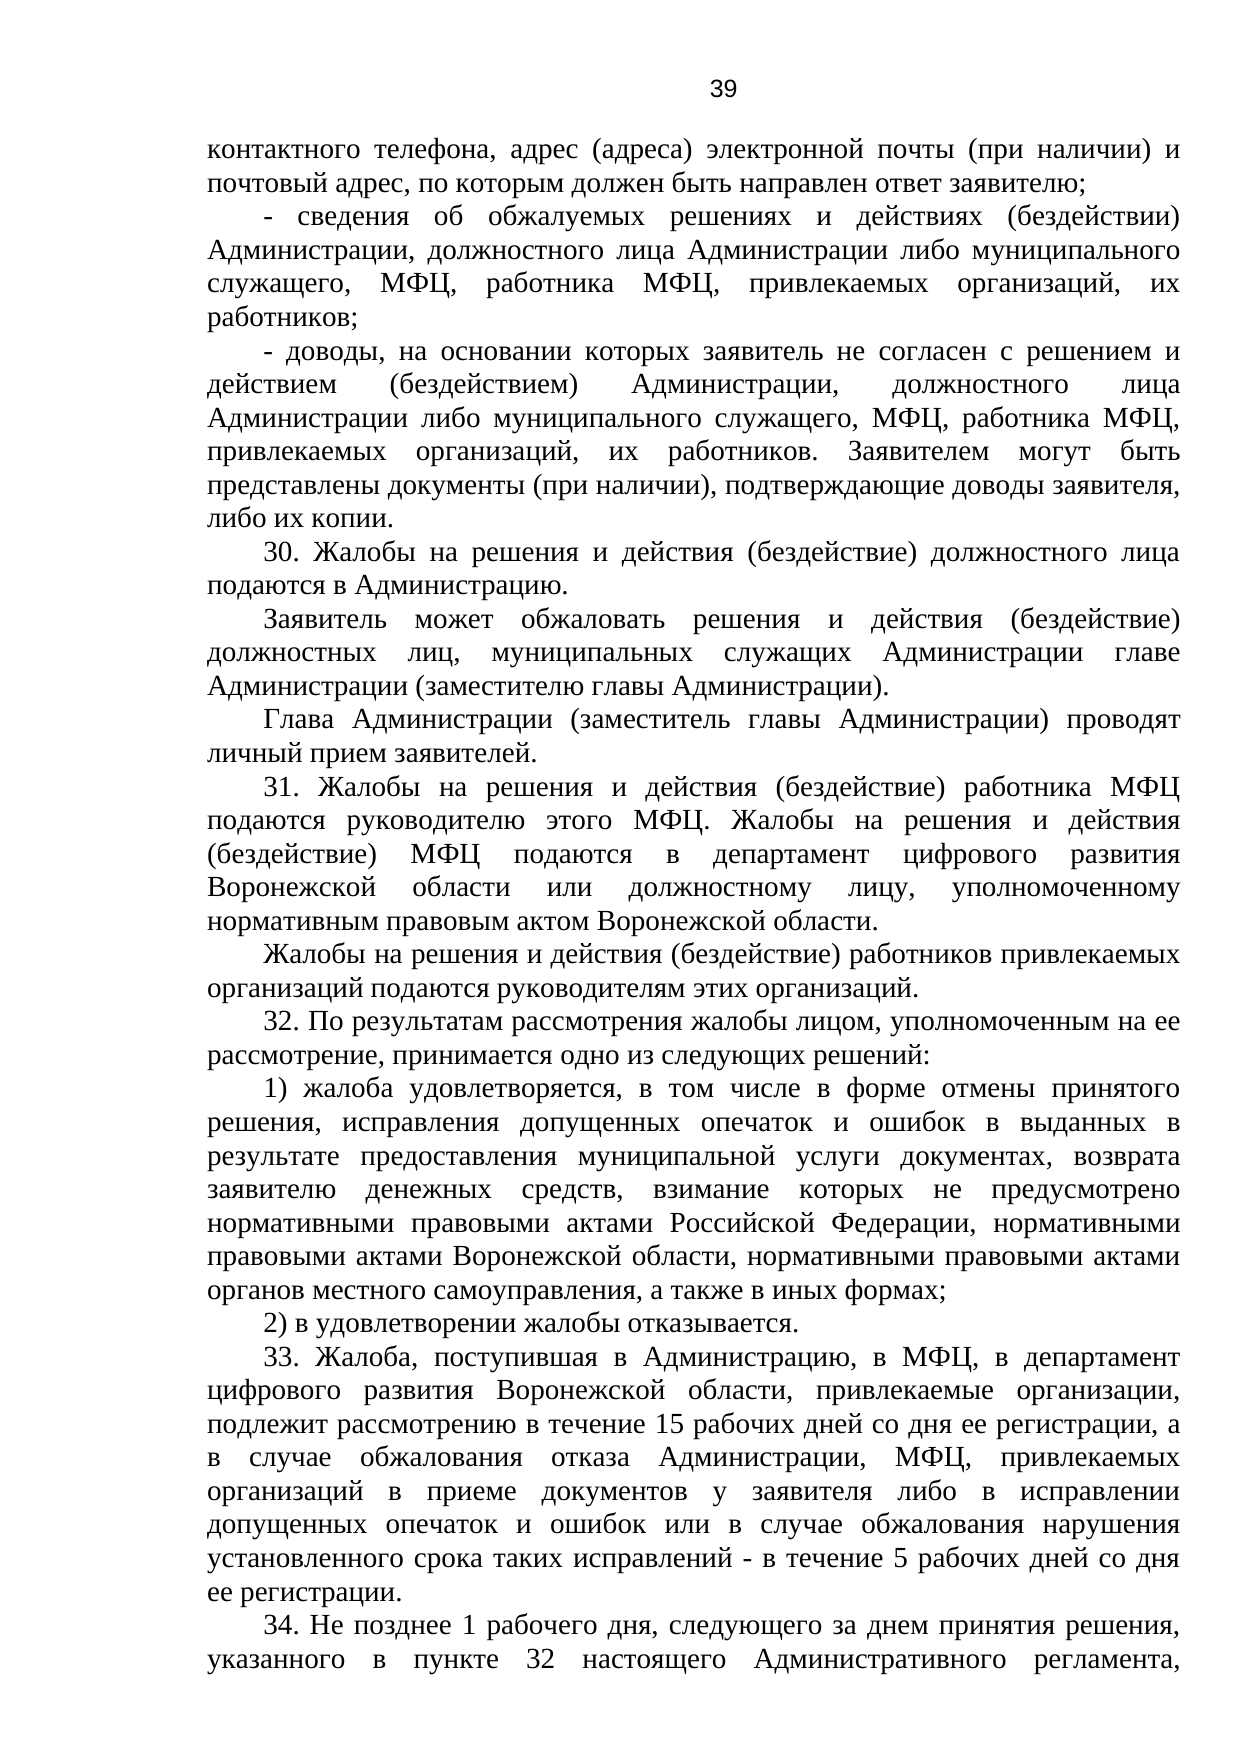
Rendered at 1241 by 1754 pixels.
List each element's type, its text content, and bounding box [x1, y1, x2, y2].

text Жалобы на решения и действия (бездействие) работников привлекаемых организаций подаются руководителям этих организаций. [207, 936, 1181, 1003]
text 30. Жалобы на решения и действия (бездействие) должностного лица подаются в Администрацию. [207, 534, 1181, 601]
text 2) в удовлетворении жалобы отказывается. [207, 1305, 1181, 1339]
text 32. По результатам рассмотрения жалобы лицом, уполномоченным на ее рассмотрение, принимается одно из следующих решений: [207, 1003, 1181, 1071]
text 1) жалоба удовлетворяется, в том числе в форме отмены принятого решения, исправления допущенных опечаток и ошибок в выданных в результате предоставления муниципальной услуги документах, возврата заявителю денежных средств, взимание которых не предусмотрено нормативными правовыми актами Российской Федерации, нормативными правовыми актами Воронежской области, нормативными правовыми актами органов местного самоуправления, а также в иных формах; [207, 1071, 1181, 1305]
text Глава Администрации (заместитель главы Администрации) проводят личный прием заявителей. [207, 702, 1181, 769]
text - доводы, на основании которых заявитель не согласен с решением и действием (бездействием) Администрации, должностного лица Администрации либо муниципального служащего, МФЦ, работника МФЦ, привлекаемых организаций, их работников. Заявителем могут быть представлены документы (при наличии), подтверждающие доводы заявителя, либо их копии. [207, 333, 1181, 534]
text Заявитель может обжаловать решения и действия (бездействие) должностных лиц, муниципальных служащих Администрации главе Администрации (заместителю главы Администрации). [207, 601, 1181, 702]
text 31. Жалобы на решения и действия (бездействие) работника МФЦ подаются руководителю этого МФЦ. Жалобы на решения и действия (бездействие) МФЦ подаются в департамент цифрового развития Воронежской области или должностному лицу, уполномоченному нормативным правовым актом Воронежской области. [207, 769, 1181, 936]
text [207, 1607, 1181, 1674]
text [207, 131, 1181, 198]
text 33. Жалоба, поступившая в Администрацию, в МФЦ, в департамент цифрового развития Воронежской области, привлекаемые организации, подлежит рассмотрению в течение 15 рабочих дней со дня ее регистрации, а в случае обжалования отказа Администрации, МФЦ, привлекаемых организаций в приеме документов у заявителя либо в исправлении допущенных опечаток и ошибок или в случае обжалования нарушения установленного срока таких исправлений - в течение 5 рабочих дней со дня ее регистрации. [207, 1339, 1181, 1607]
text - сведения об обжалуемых решениях и действиях (бездействии) Администрации, должностного лица Администрации либо муниципального служащего, МФЦ, работника МФЦ, привлекаемых организаций, их работников; [207, 198, 1181, 333]
